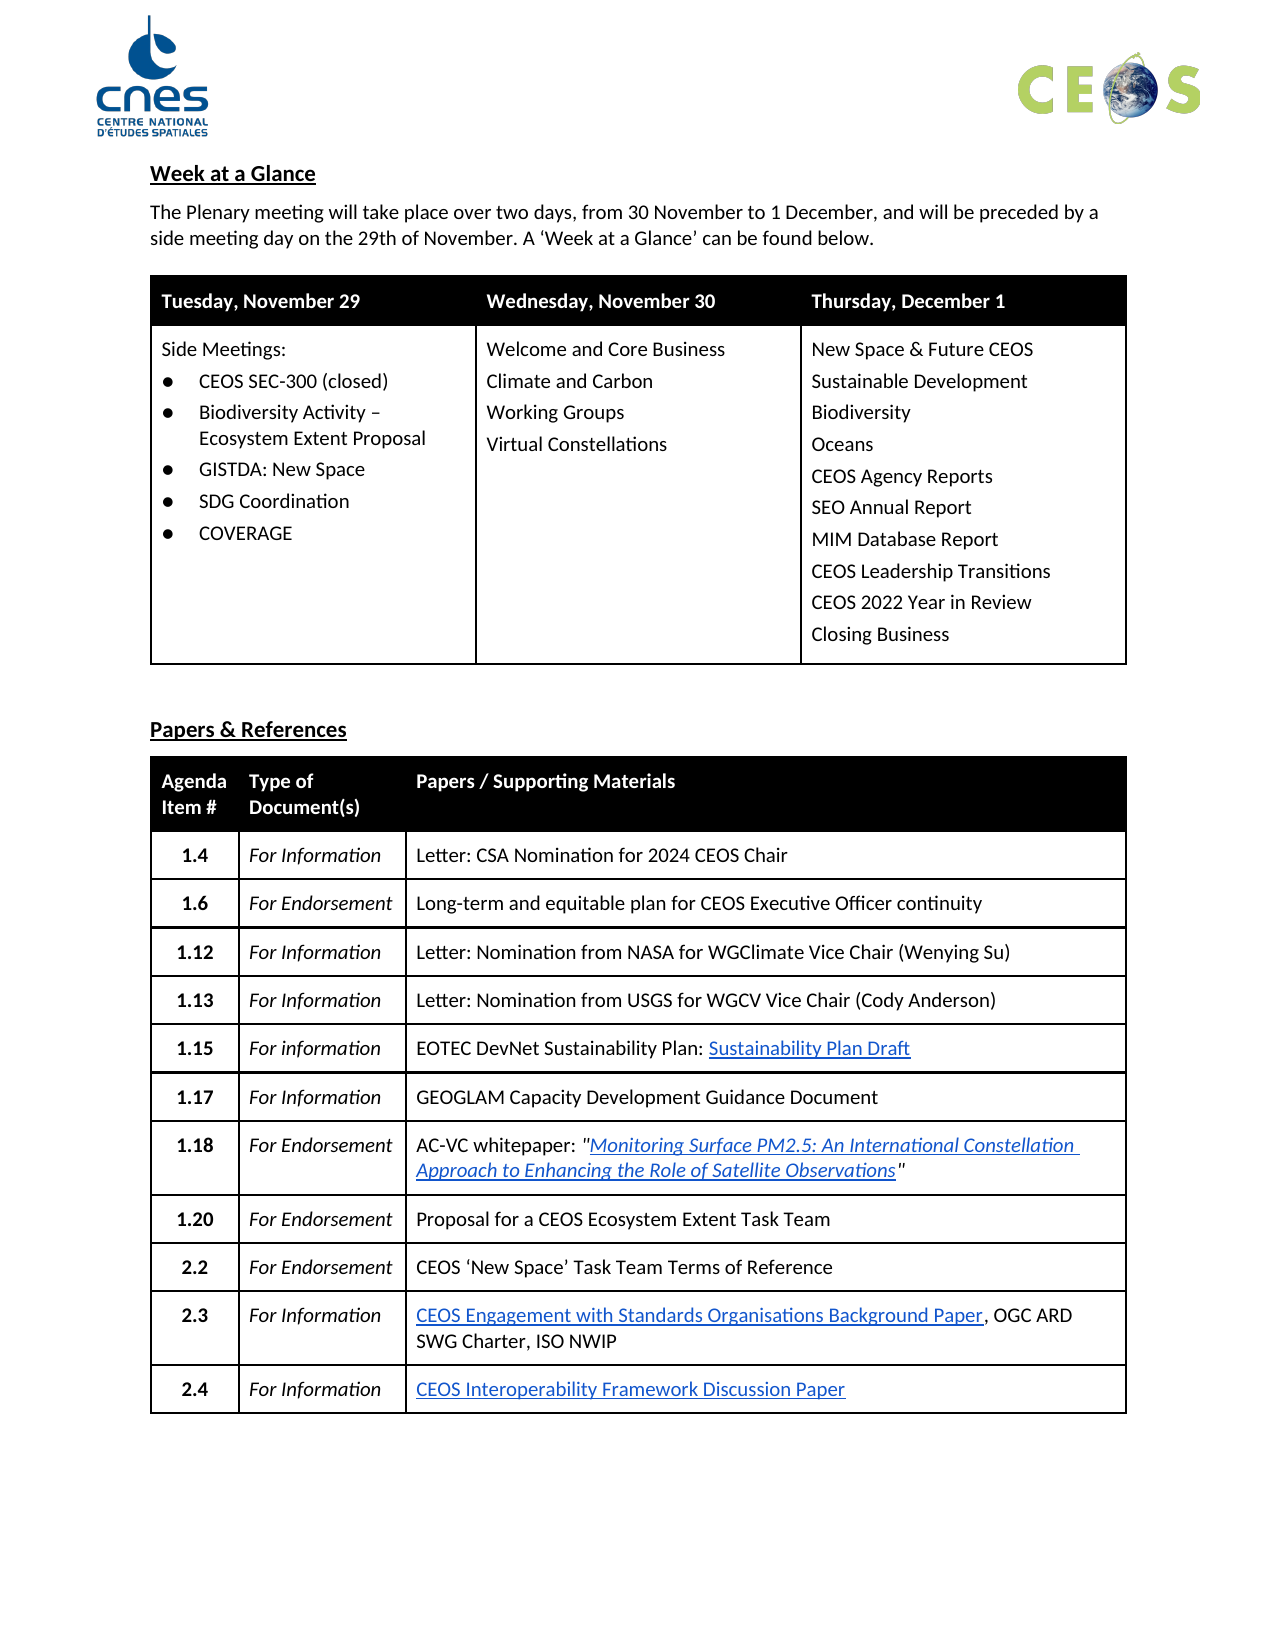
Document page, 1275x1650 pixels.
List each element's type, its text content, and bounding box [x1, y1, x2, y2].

table_cell 1.18 [152, 1122, 238, 1193]
table_cell For Endorsement [240, 1196, 405, 1242]
table_header Type of Document(s) [240, 758, 405, 830]
table_cell 1.13 [152, 977, 238, 1023]
picture [1018, 52, 1200, 124]
picture [82, 9, 222, 148]
table_cell Proposal for a CEOS Ecosystem Extent Task Team [407, 1196, 1125, 1242]
table_cell 2.3 [152, 1292, 238, 1364]
table_cell 1.4 [152, 832, 238, 878]
table_cell New Space & Future CEOS Sustainable Development Biodiversity Oceans CEOS Agency Reports SEO Annual Report MIM Database Report CEOS Leadership Transitions CEOS 2022 Year in Review Closing Business [802, 326, 1125, 663]
table_header Agenda Item # [152, 758, 238, 830]
table_cell 1.15 [152, 1025, 238, 1071]
table_cell For information [240, 1025, 405, 1071]
table_cell CEOS ‘New Space’ Task Team Terms of Reference [407, 1244, 1125, 1290]
table_cell For Endorsement [240, 1244, 405, 1290]
table_cell For Endorsement [240, 880, 405, 926]
table_cell 2.2 [152, 1244, 238, 1290]
table_cell EOTEC DevNet Sustainability Plan: Sustainability Plan Draft [407, 1025, 1125, 1071]
table_header Papers / Supporting Materials [407, 758, 1125, 830]
table_cell For Information [240, 1292, 405, 1364]
text Week at a Glance [150, 159, 1125, 187]
table_cell For Information [240, 1366, 405, 1412]
table_header Tuesday, November 29 [152, 278, 475, 324]
table_cell CEOS Interoperability Framework Discussion Paper [407, 1366, 1125, 1412]
table_cell For Information [240, 977, 405, 1023]
text Papers & References [150, 715, 1125, 743]
table_cell For Information [240, 1074, 405, 1120]
table_cell Welcome and Core Business Climate and Carbon Working Groups Virtual Constellations [477, 326, 800, 663]
table_cell For Information [240, 929, 405, 975]
table_header Wednesday, November 30 [477, 278, 800, 324]
table_cell 1.6 [152, 880, 238, 926]
table_cell AC-VC whitepaper: "Monitoring Surface PM2.5: An International Constellation Approach to Enhancing the Role of Satellite Observations" [407, 1122, 1125, 1193]
table_cell Long-term and equitable plan for CEOS Executive Officer continuity [407, 880, 1125, 926]
table_cell For Information [240, 832, 405, 878]
table_header Thursday, December 1 [802, 278, 1125, 324]
table_cell Letter: CSA Nomination for 2024 CEOS Chair [407, 832, 1125, 878]
table_cell Letter: Nomination from USGS for WGCV Vice Chair (Cody Anderson) [407, 977, 1125, 1023]
table_cell 2.4 [152, 1366, 238, 1412]
table_cell CEOS Engagement with Standards Organisations Background Paper, OGC ARD SWG Charter, ISO NWIP [407, 1292, 1125, 1364]
table_cell 1.12 [152, 929, 238, 975]
table_cell For Endorsement [240, 1122, 405, 1193]
table_cell Side Meetings: CEOS SEC-300 (closed) Biodiversity Activity – Ecosystem Extent Proposal GISTDA: New Space SDG Coordination COVERAGE [152, 326, 475, 663]
table_cell GEOGLAM Capacity Development Guidance Document [407, 1074, 1125, 1120]
table_cell Letter: Nomination from NASA for WGClimate Vice Chair (Wenying Su) [407, 929, 1125, 975]
table_cell 1.17 [152, 1074, 238, 1120]
text The Plenary meeting will take place over two days, from 30 November to 1 December, and will be preceded by a side meeting day on the 29th of November. A ‘Week at a Glance’ can be found below. [150, 199, 1125, 250]
table_cell 1.20 [152, 1196, 238, 1242]
